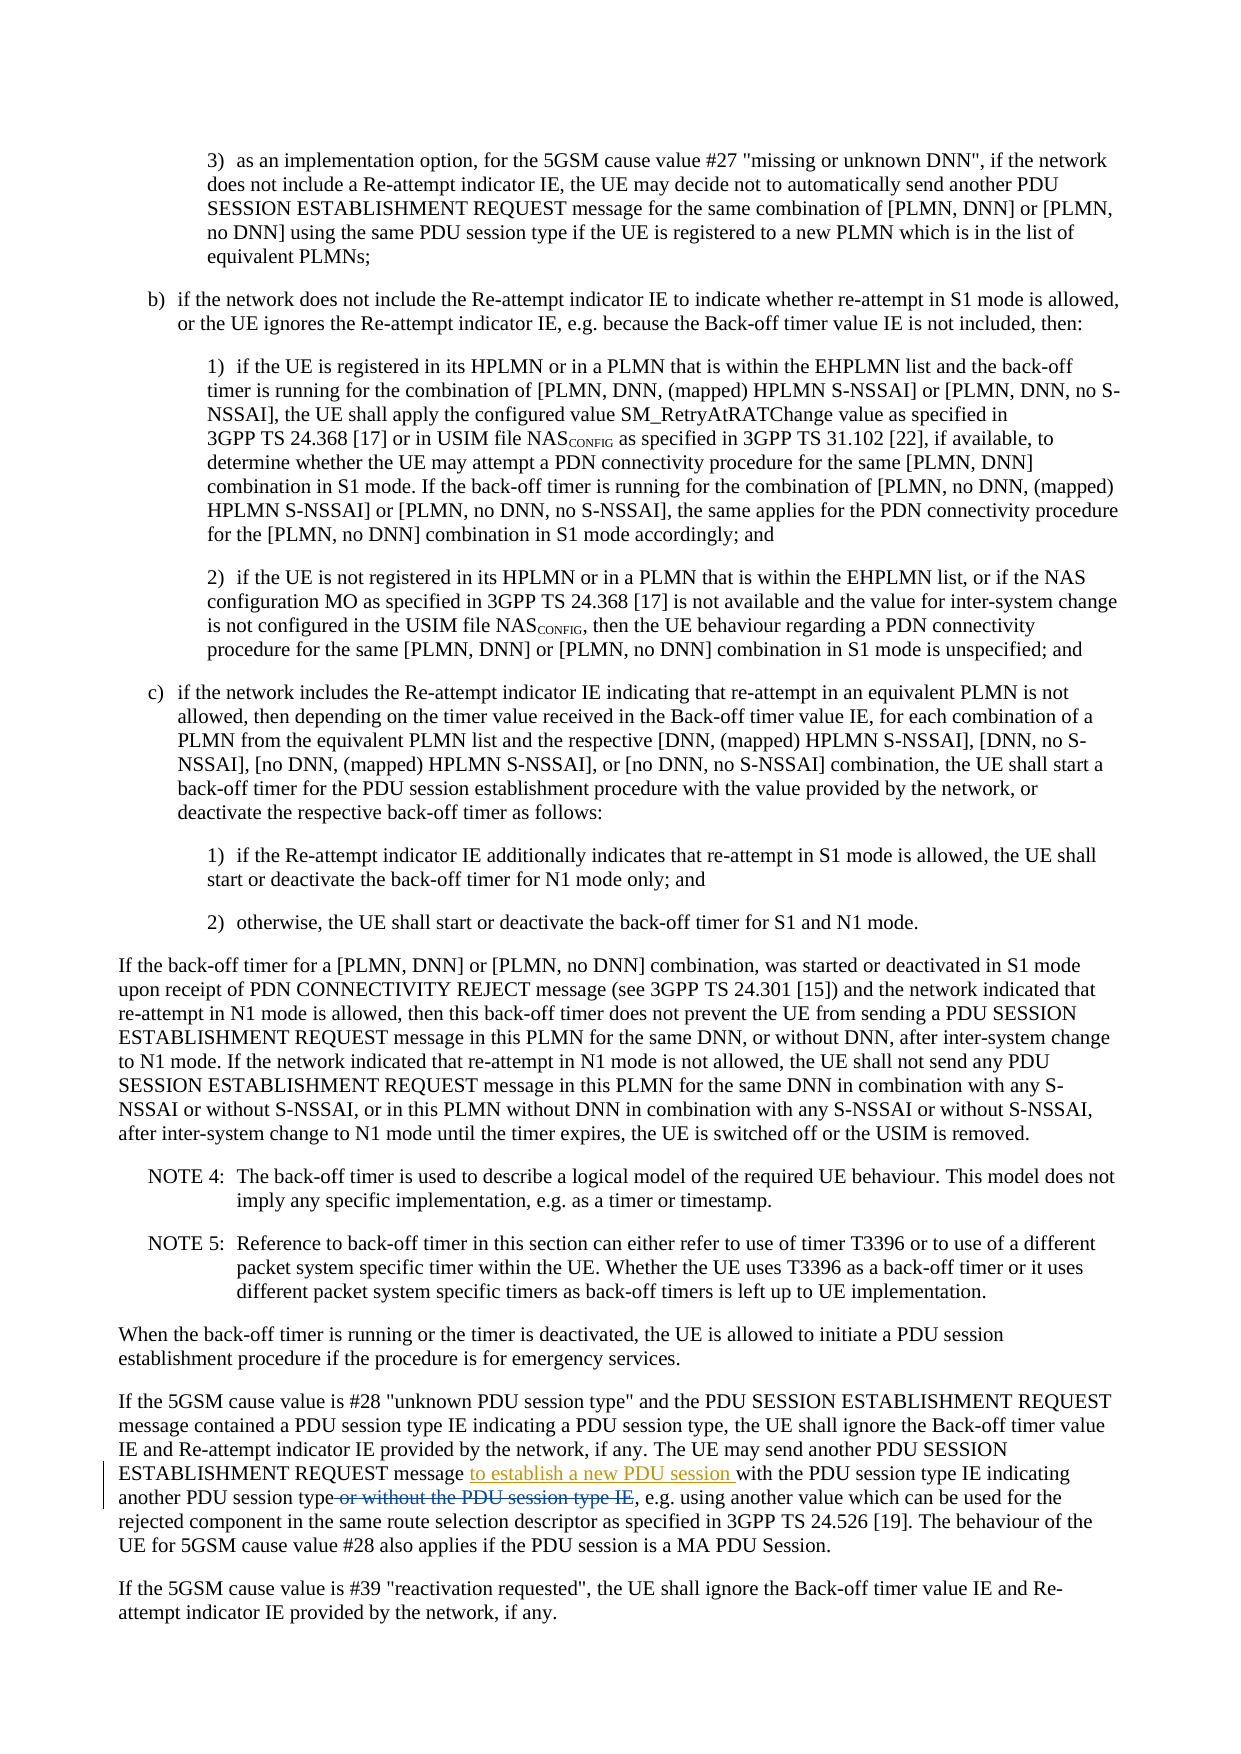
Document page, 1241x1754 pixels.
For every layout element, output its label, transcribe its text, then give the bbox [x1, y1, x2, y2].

text When the back-off timer is running or the timer is deactivated, the UE is allowed to initiate a PDU session establishment procedure if the procedure is for emergency services. [118, 1322, 1122, 1370]
text If the 5GSM cause value is #39 "reactivation requested", the UE shall ignore the Back-off timer value IE and Re-attempt indicator IE provided by the network, if any. [118, 1576, 1122, 1624]
text 2) otherwise, the UE shall start or deactivate the back-off timer for S1 and N1 mode. [207, 910, 1122, 934]
text 3) as an implementation option, for the 5GSM cause value #27 "missing or unknown DNN", if the network does not include a Re-attempt indicator IE, the UE may decide not to automatically send another PDU SESSION ESTABLISHMENT REQUEST message for the same combination of [PLMN, DNN] or [PLMN, no DNN] using the same PDU session type if the UE is registered to a new PLMN which is in the list of equivalent PLMNs; [207, 148, 1122, 268]
text If the 5GSM cause value is #28 "unknown PDU session type" and the PDU SESSION ESTABLISHMENT REQUEST message contained a PDU session type IE indicating a PDU session type, the UE shall ignore the Back-off timer value IE and Re-attempt indicator IE provided by the network, if any. The UE may send another PDU SESSION ESTABLISHMENT REQUEST message with the PDU session type IE indicating another PDU session type, e.g. using another value which can be used for the rejected component in the same route selection descriptor as specified in 3GPP TS 24.526 [19]. The behaviour of the UE for 5GSM cause value #28 also applies if the PDU session is a MA PDU Session. [118, 1389, 1122, 1557]
text b) if the network does not include the Re-attempt indicator IE to indicate whether re-attempt in S1 mode is allowed, or the UE ignores the Re-attempt indicator IE, e.g. because the Back-off timer value IE is not included, then: [148, 287, 1122, 335]
text If the back-off timer for a [PLMN, DNN] or [PLMN, no DNN] combination, was started or deactivated in S1 mode upon receipt of PDN CONNECTIVITY REJECT message (see 3GPP TS 24.301 [15]) and the network indicated that re-attempt in N1 mode is allowed, then this back-off timer does not prevent the UE from sending a PDU SESSION ESTABLISHMENT REQUEST message in this PLMN for the same DNN, or without DNN, after inter-system change to N1 mode. If the network indicated that re-attempt in N1 mode is not allowed, the UE shall not send any PDU SESSION ESTABLISHMENT REQUEST message in this PLMN for the same DNN in combination with any S-NSSAI or without S-NSSAI, or in this PLMN without DNN in combination with any S-NSSAI or without S-NSSAI, after inter-system change to N1 mode until the timer expires, the UE is switched off or the USIM is removed. [118, 953, 1122, 1145]
text 2) if the UE is not registered in its HPLMN or in a PLMN that is within the EHPLMN list, or if the NAS configuration MO as specified in 3GPP TS 24.368 [17] is not available and the value for inter-system change is not configured in the USIM file NASCONFIG, then the UE behaviour regarding a PDN connectivity procedure for the same [PLMN, DNN] or [PLMN, no DNN] combination in S1 mode is unspecified; and [207, 565, 1122, 661]
text 1) if the UE is registered in its HPLMN or in a PLMN that is within the EHPLMN list and the back-off timer is running for the combination of [PLMN, DNN, (mapped) HPLMN S-NSSAI] or [PLMN, DNN, no S-NSSAI], the UE shall apply the configured value SM_RetryAtRATChange value as specified in 3GPP TS 24.368 [17] or in USIM file NASCONFIG as specified in 3GPP TS 31.102 [22], if available, to determine whether the UE may attempt a PDN connectivity procedure for the same [PLMN, DNN] combination in S1 mode. If the back-off timer is running for the combination of [PLMN, no DNN, (mapped) HPLMN S-NSSAI] or [PLMN, no DNN, no S-NSSAI], the same applies for the PDN connectivity procedure for the [PLMN, no DNN] combination in S1 mode accordingly; and [207, 354, 1122, 546]
text c) if the network includes the Re-attempt indicator IE indicating that re-attempt in an equivalent PLMN is not allowed, then depending on the timer value received in the Back-off timer value IE, for each combination of a PLMN from the equivalent PLMN list and the respective [DNN, (mapped) HPLMN S-NSSAI], [DNN, no S-NSSAI], [no DNN, (mapped) HPLMN S-NSSAI], or [no DNN, no S-NSSAI] combination, the UE shall start a back-off timer for the PDU session establishment procedure with the value provided by the network, or deactivate the respective back-off timer as follows: [148, 680, 1122, 824]
text NOTE 4: The back-off timer is used to describe a logical model of the required UE behaviour. This model does not imply any specific implementation, e.g. as a timer or timestamp. [148, 1164, 1122, 1212]
text NOTE 5: Reference to back-off timer in this section can either refer to use of timer T3396 or to use of a different packet system specific timer within the UE. Whether the UE uses T3396 as a back-off timer or it uses different packet system specific timers as back-off timers is left up to UE implementation. [148, 1231, 1122, 1303]
text 1) if the Re-attempt indicator IE additionally indicates that re-attempt in S1 mode is allowed, the UE shall start or deactivate the back-off timer for N1 mode only; and [207, 843, 1122, 891]
